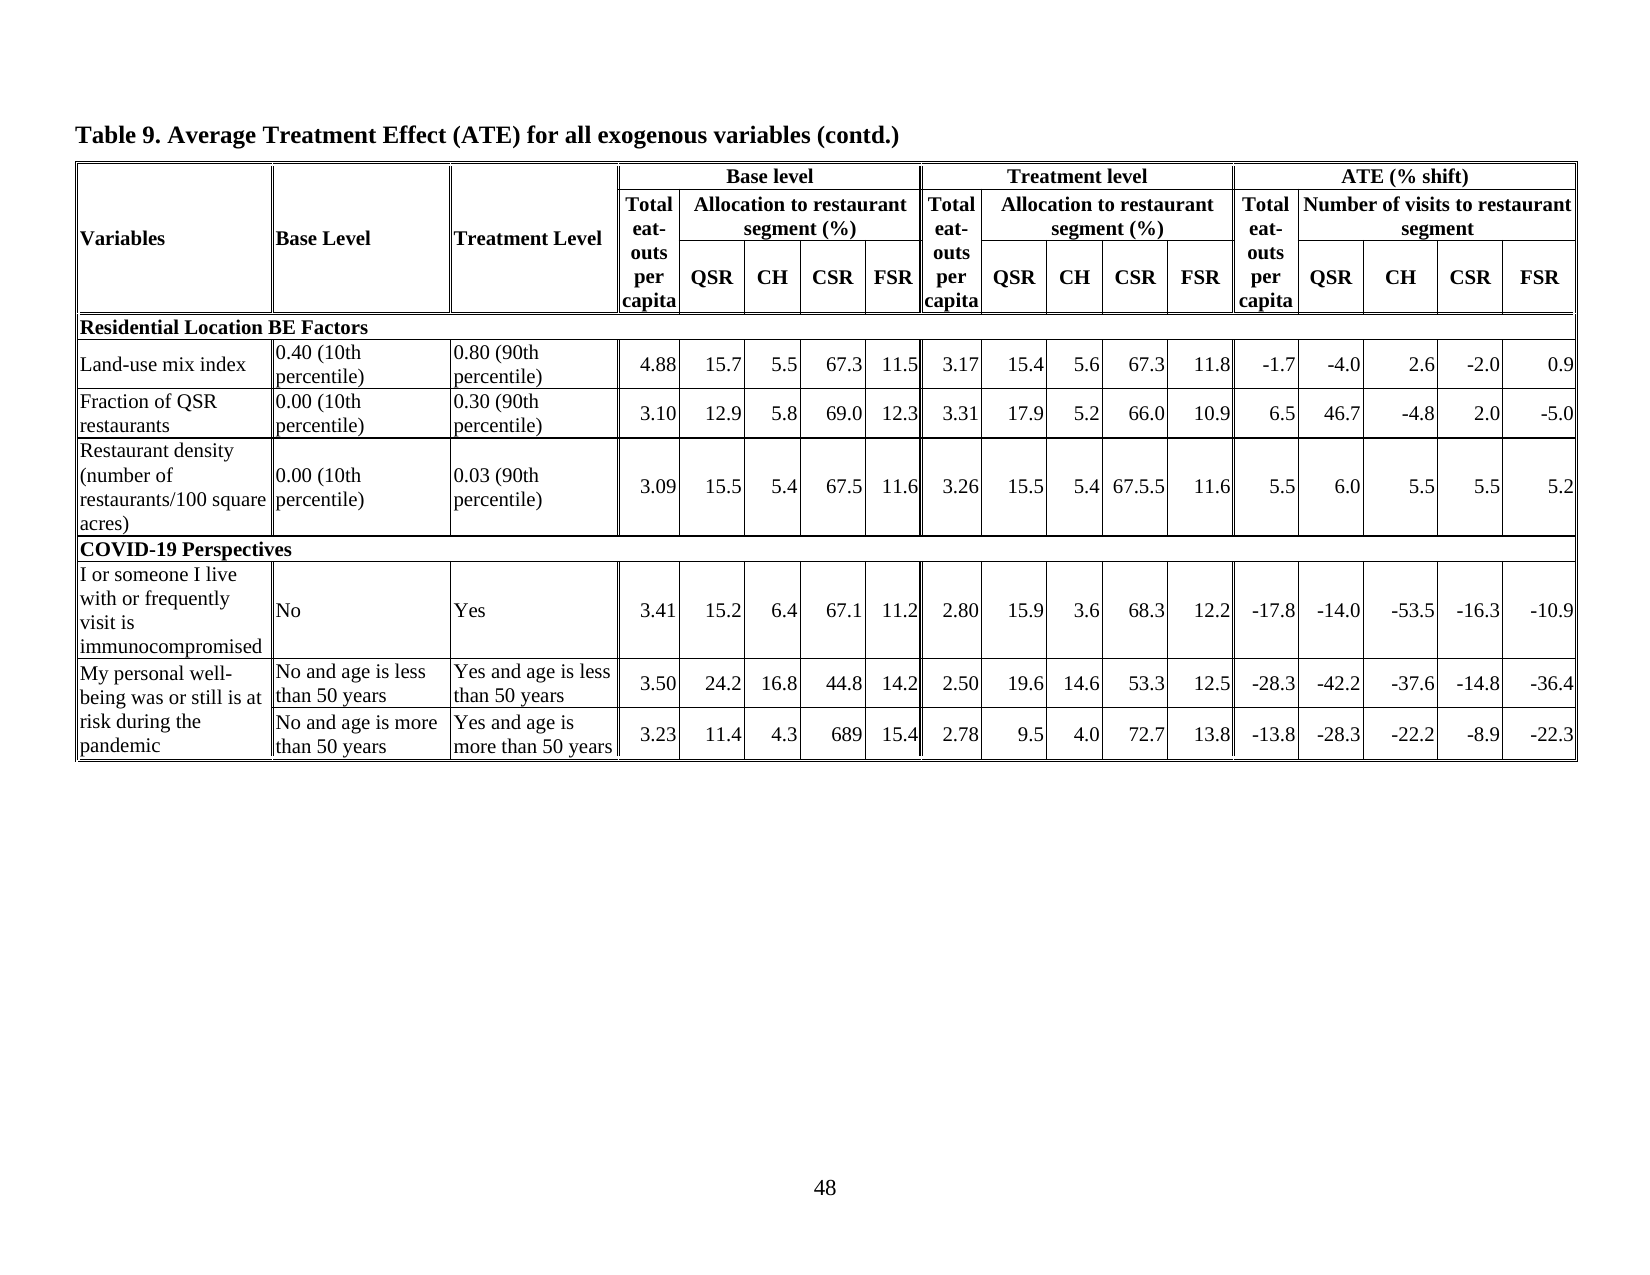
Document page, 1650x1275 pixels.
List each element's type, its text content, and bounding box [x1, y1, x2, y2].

table_cell Total eat-outs per capita [620, 190, 679, 312]
table_cell Total eat-outs per capita [923, 190, 981, 312]
table_cell 6.0 [1299, 439, 1363, 535]
table_cell Residential Location BE Factors [78, 312, 1575, 339]
table_cell 5.5 [1364, 439, 1437, 535]
table_cell 5.5 [1235, 439, 1298, 535]
table_cell 67.3 [1103, 340, 1167, 388]
table_cell 0.80 (90th percentile) [451, 340, 617, 388]
table_cell 3.26 [923, 439, 981, 535]
table_cell 17.9 [982, 389, 1046, 437]
table_cell 67.5.5 [1103, 439, 1167, 535]
table_cell 5.2 [1047, 389, 1102, 437]
table_cell 6.4 [745, 562, 800, 658]
table_cell 67.1 [801, 562, 865, 658]
table_cell 3.41 [620, 562, 679, 658]
table_cell 3.23 [619, 708, 679, 758]
table_cell 15.5 [680, 439, 744, 535]
table_cell -28.3 [1235, 659, 1298, 707]
table_header ATE (% shift) [1233, 164, 1575, 188]
table_cell 5.8 [745, 389, 800, 437]
table_cell Yes and age is more than 50 years [451, 708, 619, 758]
table_cell -37.6 [1364, 659, 1437, 707]
table_cell FSR [1168, 241, 1232, 312]
table_cell CH [745, 241, 800, 312]
table_cell 3.17 [923, 340, 981, 388]
table_cell 66.0 [1103, 389, 1167, 437]
table_cell 2.50 [923, 659, 981, 707]
table_cell 14.6 [1047, 659, 1102, 707]
table_cell 10.9 [1168, 389, 1232, 437]
table_cell -1.7 [1235, 340, 1298, 388]
table_cell -53.5 [1364, 562, 1437, 658]
table_cell -4.8 [1364, 389, 1437, 437]
table_cell 2.78 [921, 708, 981, 758]
table_cell 67.3 [801, 340, 865, 388]
table_cell Fraction of QSR restaurants [78, 389, 271, 437]
table_cell 5.4 [1047, 439, 1102, 535]
table_cell 46.7 [1299, 389, 1363, 437]
table_cell 4.3 [745, 708, 800, 758]
table_cell -42.2 [1299, 659, 1363, 707]
table_cell 15.7 [680, 340, 744, 388]
table_cell FSR [866, 241, 919, 312]
table_cell 3.09 [620, 439, 679, 535]
table_cell -5.0 [1503, 389, 1575, 437]
table_header Treatment level [921, 164, 1233, 188]
table_cell 0.00 (10th percentile) [274, 389, 450, 437]
table_cell -17.8 [1235, 562, 1298, 658]
table_cell 0.30 (90th percentile) [451, 389, 617, 437]
table_cell -28.3 [1299, 708, 1363, 758]
table_cell 15.2 [680, 562, 744, 658]
table_cell -22.2 [1364, 708, 1437, 758]
table_cell 12.9 [680, 389, 744, 437]
table_cell 11.5 [866, 340, 919, 388]
table_cell -14.8 [1438, 659, 1502, 707]
table_cell 3.31 [923, 389, 981, 437]
table_cell FSR [1503, 241, 1575, 312]
table_cell -2.0 [1438, 340, 1502, 388]
table_cell 13.8 [1168, 708, 1233, 758]
table_cell 12.3 [866, 389, 919, 437]
table_cell 5.5 [745, 340, 800, 388]
table_cell CSR [801, 241, 865, 312]
table_cell 0.9 [1503, 340, 1575, 388]
table_cell 67.5 [801, 439, 865, 535]
table_cell 11.8 [1168, 340, 1232, 388]
table_cell 5.5 [1438, 439, 1502, 535]
table_cell 15.5 [982, 439, 1046, 535]
table_cell Yes and age is less than 50 years [451, 659, 617, 707]
table_cell -8.9 [1438, 708, 1502, 758]
table_cell CH [1364, 241, 1437, 312]
table_header Base Level [273, 164, 450, 312]
table_cell 72.7 [1103, 708, 1167, 758]
table_cell CH [1047, 241, 1102, 312]
table_cell Land-use mix index [78, 340, 271, 388]
table_cell 53.3 [1103, 659, 1167, 707]
table_cell 15.4 [866, 708, 921, 758]
table_cell QSR [1299, 241, 1363, 312]
table_cell 11.6 [866, 439, 919, 535]
table_cell 15.9 [982, 562, 1046, 658]
table_cell CSR [1103, 241, 1167, 312]
table_cell -22.3 [1503, 708, 1575, 758]
table_cell 11.2 [866, 562, 919, 658]
table_cell 9.5 [982, 708, 1046, 758]
table_cell 11.4 [680, 708, 744, 758]
table_cell 3.6 [1047, 562, 1102, 658]
table_cell Restaurant density (number of restaurants/100 square acres) [78, 439, 271, 535]
table_cell 11.6 [1168, 439, 1232, 535]
table_cell QSR [982, 241, 1046, 312]
table_cell 4.88 [620, 340, 679, 388]
table_cell 689 [801, 708, 865, 758]
table_cell 0.40 (10th percentile) [274, 340, 450, 388]
table_cell 0.00 (10th percentile) [274, 439, 450, 535]
table_cell COVID-19 Perspectives [78, 537, 1575, 561]
table_cell -16.3 [1438, 562, 1502, 658]
table_cell CSR [1438, 241, 1502, 312]
table_cell Yes [451, 562, 617, 658]
table_cell 24.2 [680, 659, 744, 707]
table_cell 69.0 [801, 389, 865, 437]
table_cell -13.8 [1233, 708, 1298, 758]
table_cell -10.9 [1503, 562, 1575, 658]
table_cell 19.6 [982, 659, 1046, 707]
table_cell No and age is less than 50 years [274, 659, 450, 707]
table_cell -14.0 [1299, 562, 1363, 658]
table_cell 2.80 [923, 562, 981, 658]
table_cell Total eat-outs per capita [1235, 190, 1298, 312]
table_cell No and age is more than 50 years [273, 708, 450, 758]
table_cell 12.2 [1168, 562, 1232, 658]
table_cell -4.0 [1299, 340, 1363, 388]
table_cell I or someone I live with or frequently visit is immunocompromised [78, 562, 271, 658]
table_cell 44.8 [801, 659, 865, 707]
table_header Treatment Level [450, 162, 619, 312]
table_cell 12.5 [1168, 659, 1232, 707]
table_cell 68.3 [1103, 562, 1167, 658]
table_cell 3.10 [620, 389, 679, 437]
table_cell My personal well-being was or still is at risk during the pandemic [78, 659, 272, 758]
table_header Base level [619, 164, 921, 188]
text Table 9. Average Treatment Effect (ATE) for all exogenous variables (contd.) [75, 120, 1575, 149]
table_cell 14.2 [866, 659, 919, 707]
table_cell QSR [680, 241, 744, 312]
table_cell 2.6 [1364, 340, 1437, 388]
table_cell 16.8 [745, 659, 800, 707]
table_cell Allocation to restaurant segment (%) [982, 190, 1232, 240]
table_cell 4.0 [1047, 708, 1102, 758]
table_cell No [274, 562, 450, 658]
table_cell 5.2 [1503, 439, 1575, 535]
table_cell Number of visits to restaurant segment [1299, 190, 1575, 240]
table_cell 5.6 [1047, 340, 1102, 388]
table_cell 3.50 [620, 659, 679, 707]
table_header Variables [78, 164, 272, 312]
table_cell 2.0 [1438, 389, 1502, 437]
table_cell 15.4 [982, 340, 1046, 388]
table_cell -36.4 [1503, 659, 1575, 707]
table_cell 5.4 [745, 439, 800, 535]
table_cell 6.5 [1235, 389, 1298, 437]
table_cell 0.03 (90th percentile) [451, 439, 617, 535]
table_cell Allocation to restaurant segment (%) [680, 190, 919, 240]
